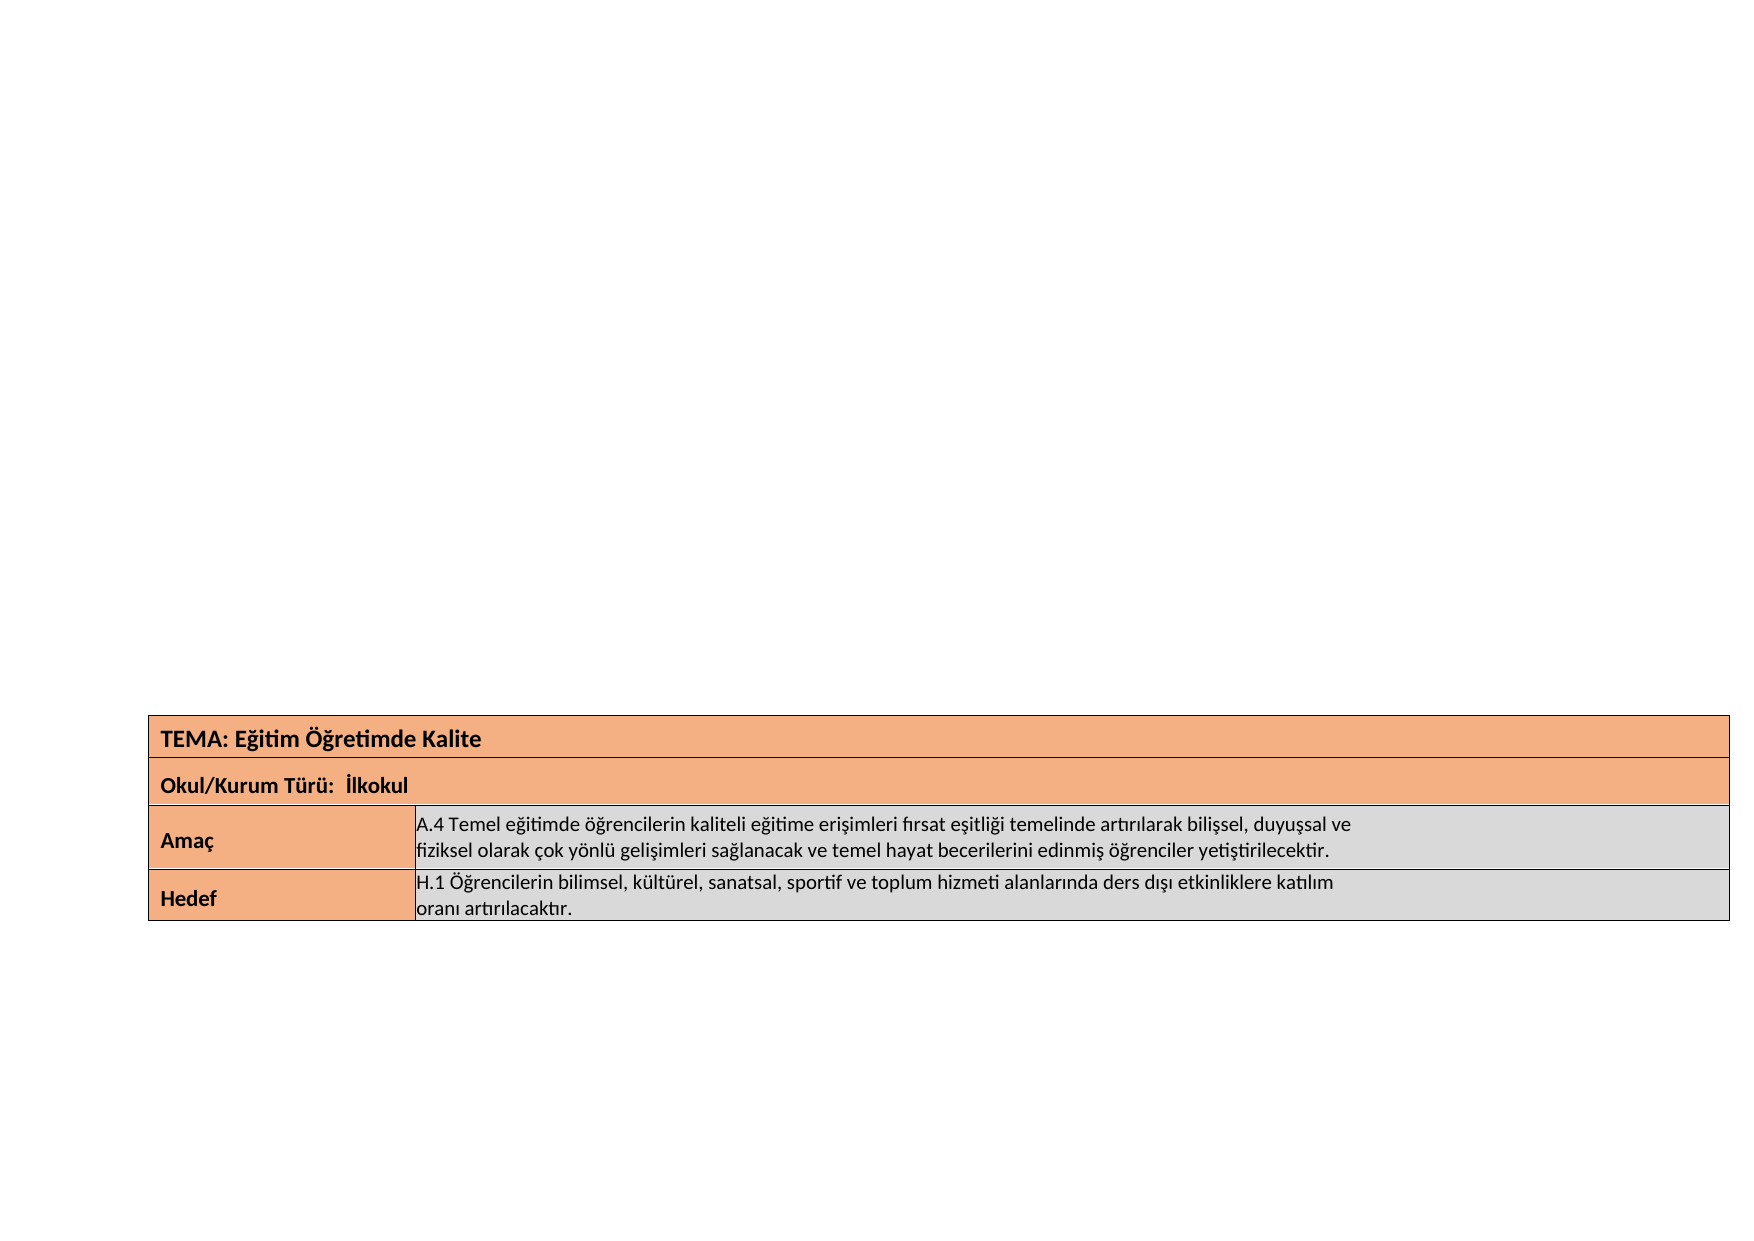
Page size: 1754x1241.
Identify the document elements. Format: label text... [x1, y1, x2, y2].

table_cell Okul/Kurum Türü: İlkokul [149, 758, 1729, 804]
table_cell A.4 Temel eğitimde öğrencilerin kaliteli eğitime erişimleri fırsat eşitliği temelinde artırılarak bilişsel, duyuşsal ve fiziksel olarak çok yönlü gelişimleri sağlanacak ve temel hayat becerilerini edinmiş öğrenciler yetiştirilecektir. [416, 806, 1729, 868]
table_cell Hedef [149, 870, 415, 920]
table_header TEMA: Eğitim Öğretimde Kalite [149, 716, 1729, 757]
table_cell H.1 Öğrencilerin bilimsel, kültürel, sanatsal, sportif ve toplum hizmeti alanlarında ders dışı etkinliklere katılım oranı artırılacaktır. [416, 870, 1729, 920]
table_cell Amaç [149, 806, 415, 868]
